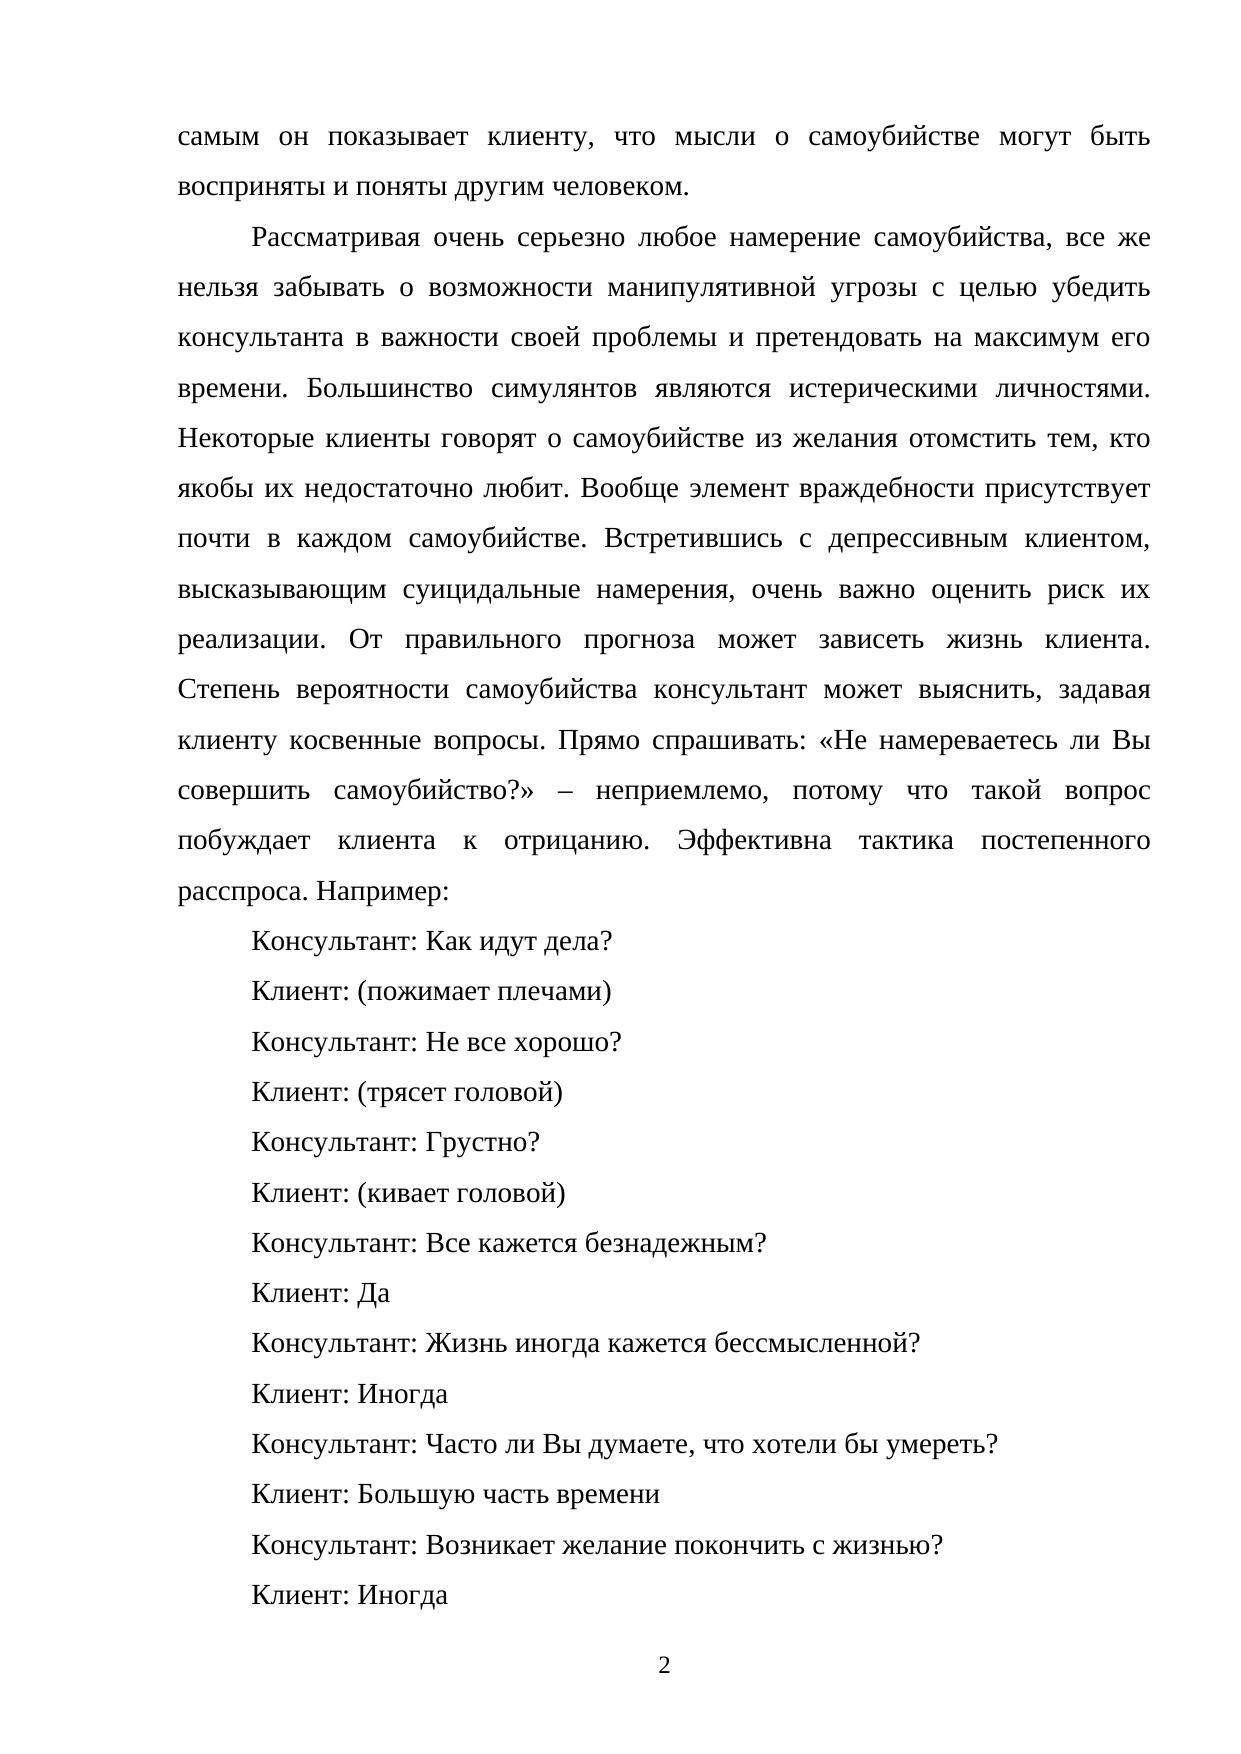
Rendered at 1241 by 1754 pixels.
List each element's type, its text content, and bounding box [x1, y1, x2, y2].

text Рассматривая очень серьезно любое намерение самоубийства, все же нельзя забывать о возможности манипулятивной угрозы с целью убедить консультанта в важности своей проблемы и претендовать на максимум его времени. Большинство симулянтов являются истерическими личностями. Некоторые клиенты говорят о самоубийстве из желания отомстить тем, кто якобы их недостаточно любит. Вообще элемент враждебности присутствует почти в каждом самоубийстве. Встретившись с депрессивным клиентом, высказывающим суицидальные намерения, очень важно оценить риск их реализации. От правильного прогноза может зависеть жизнь клиента. Степень вероятности самоубийства консультант может выяснить, задавая клиенту косвенные вопросы. Прямо спрашивать: «Не намереваетесь ли Вы совершить самоубийство?» – неприемлемо, потому что такой вопрос побуждает клиента к отрицанию. Эффективна тактика постепенного расспроса. Например: [177, 219, 1152, 906]
text Клиент: (кивает головой) [177, 1175, 1152, 1208]
text Клиент: Большую часть времени [177, 1477, 1152, 1510]
text Клиент: (пожимает плечами) [177, 973, 1152, 1007]
text Консультант: Грустно? [177, 1124, 1152, 1158]
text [177, 118, 1152, 202]
text Консультант: Часто ли Вы думаете, что хотели бы умереть? [177, 1426, 1152, 1460]
text Клиент: Иногда [177, 1577, 1152, 1611]
text Клиент: Иногда [177, 1376, 1152, 1409]
text Клиент: Да [177, 1275, 1152, 1309]
text Клиент: (трясет головой) [177, 1074, 1152, 1108]
text Консультант: Как идут дела? [177, 923, 1152, 957]
text Консультант: Не все хорошо? [177, 1024, 1152, 1057]
text Консультант: Жизнь иногда кажется бессмысленной? [177, 1326, 1152, 1359]
text Консультант: Все кажется безнадежным? [177, 1225, 1152, 1258]
text Консультант: Возникает желание покончить с жизнью? [177, 1527, 1152, 1560]
